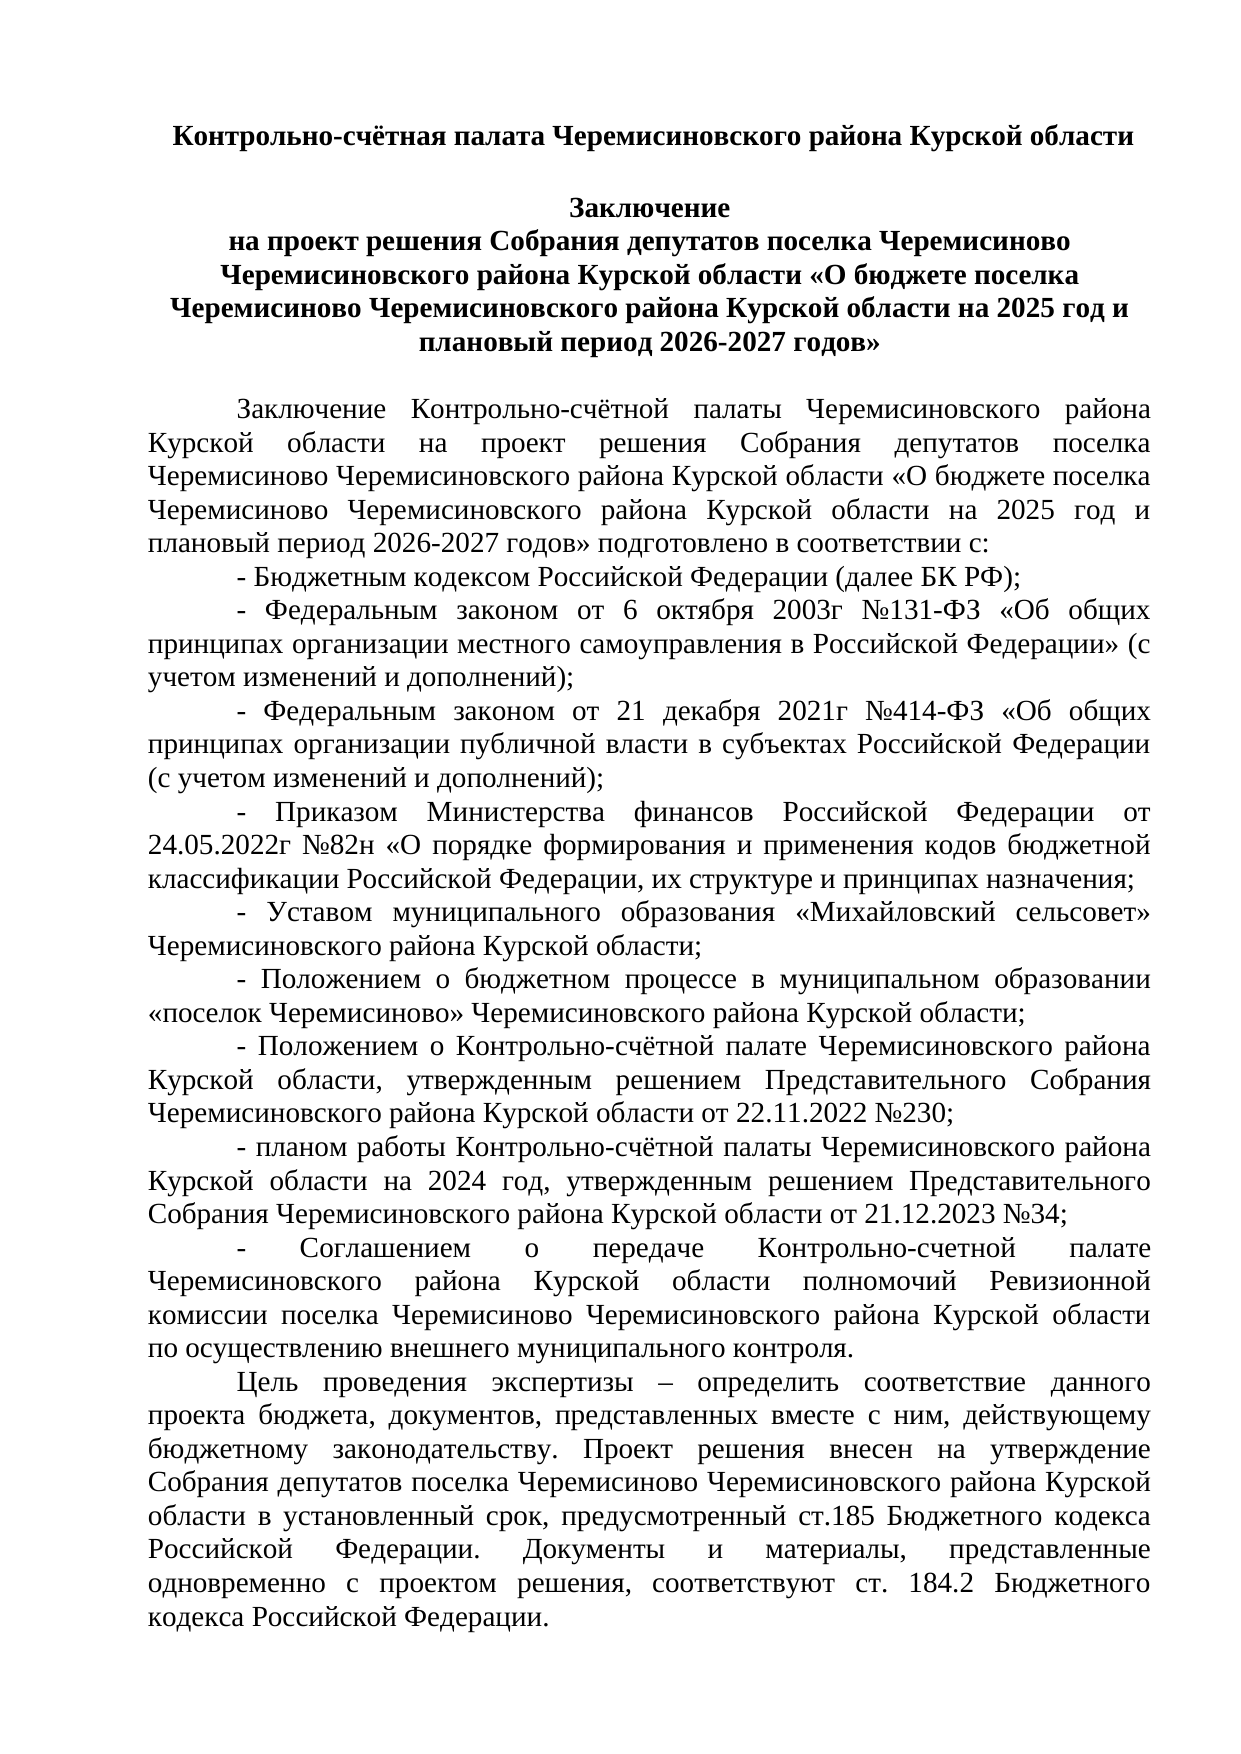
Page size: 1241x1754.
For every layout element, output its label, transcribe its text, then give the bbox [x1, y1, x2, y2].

text - Приказом Министерства финансов Российской Федерации от 24.05.2022г №82н «О порядке формирования и применения кодов бюджетной классификации Российской Федерации, их структуре и принципах назначения; [148, 794, 1152, 894]
text - Соглашением о передаче Контрольно-счетной палате Черемисиновского района Курской области полномочий Ревизионной комиссии поселка Черемисиново Черемисиновского района Курской области по осуществлению внешнего муниципального контроля. [148, 1230, 1152, 1364]
text Заключение [148, 190, 1152, 223]
text Контрольно-счётная палата Черемисиновского района Курской области [148, 118, 1152, 152]
text Цель проведения экспертизы – определить соответствие данного проекта бюджета, документов, представленных вместе с ним, действующему бюджетному законодательству. Проект решения внесен на утверждение Собрания депутатов поселка Черемисиново Черемисиновского района Курской области в установленный срок, предусмотренный ст.185 Бюджетного кодекса Российской Федерации. Документы и материалы, представленные одновременно с проектом решения, соответствуют ст. 184.2 Бюджетного кодекса Российской Федерации. [148, 1364, 1152, 1632]
text - Федеральным законом от 6 октября 2003г №131-ФЗ «Об общих принципах организации местного самоуправления в Российской Федерации» (с учетом изменений и дополнений); [148, 592, 1152, 693]
text на проект решения Собрания депутатов поселка Черемисиново Черемисиновского района Курской области «О бюджете поселка Черемисиново Черемисиновского района Курской области на 2025 год и плановый период 2026-2027 годов» [148, 223, 1152, 358]
text - Положением о бюджетном процессе в муниципальном образовании «поселок Черемисиново» Черемисиновского района Курской области; [148, 961, 1152, 1028]
text - Федеральным законом от 21 декабря 2021г №414-ФЗ «Об общих принципах организации публичной власти в субъектах Российской Федерации (с учетом изменений и дополнений); [148, 693, 1152, 794]
text - Положением о Контрольно-счётной палате Черемисиновского района Курской области, утвержденным решением Представительного Собрания Черемисиновского района Курской области от 22.11.2022 №230; [148, 1028, 1152, 1129]
text - Уставом муниципального образования «Михайловский сельсовет» Черемисиновского района Курской области; [148, 894, 1152, 961]
text - планом работы Контрольно-счётной палаты Черемисиновского района Курской области на 2024 год, утвержденным решением Представительного Собрания Черемисиновского района Курской области от 21.12.2023 №34; [148, 1129, 1152, 1230]
text - Бюджетным кодексом Российской Федерации (далее БК РФ); [148, 559, 1152, 592]
text Заключение Контрольно-счётной палаты Черемисиновского района Курской области на проект решения Собрания депутатов поселка Черемисиново Черемисиновского района Курской области «О бюджете поселка Черемисиново Черемисиновского района Курской области на 2025 год и плановый период 2026-2027 годов» подготовлено в соответствии с: [148, 391, 1152, 559]
